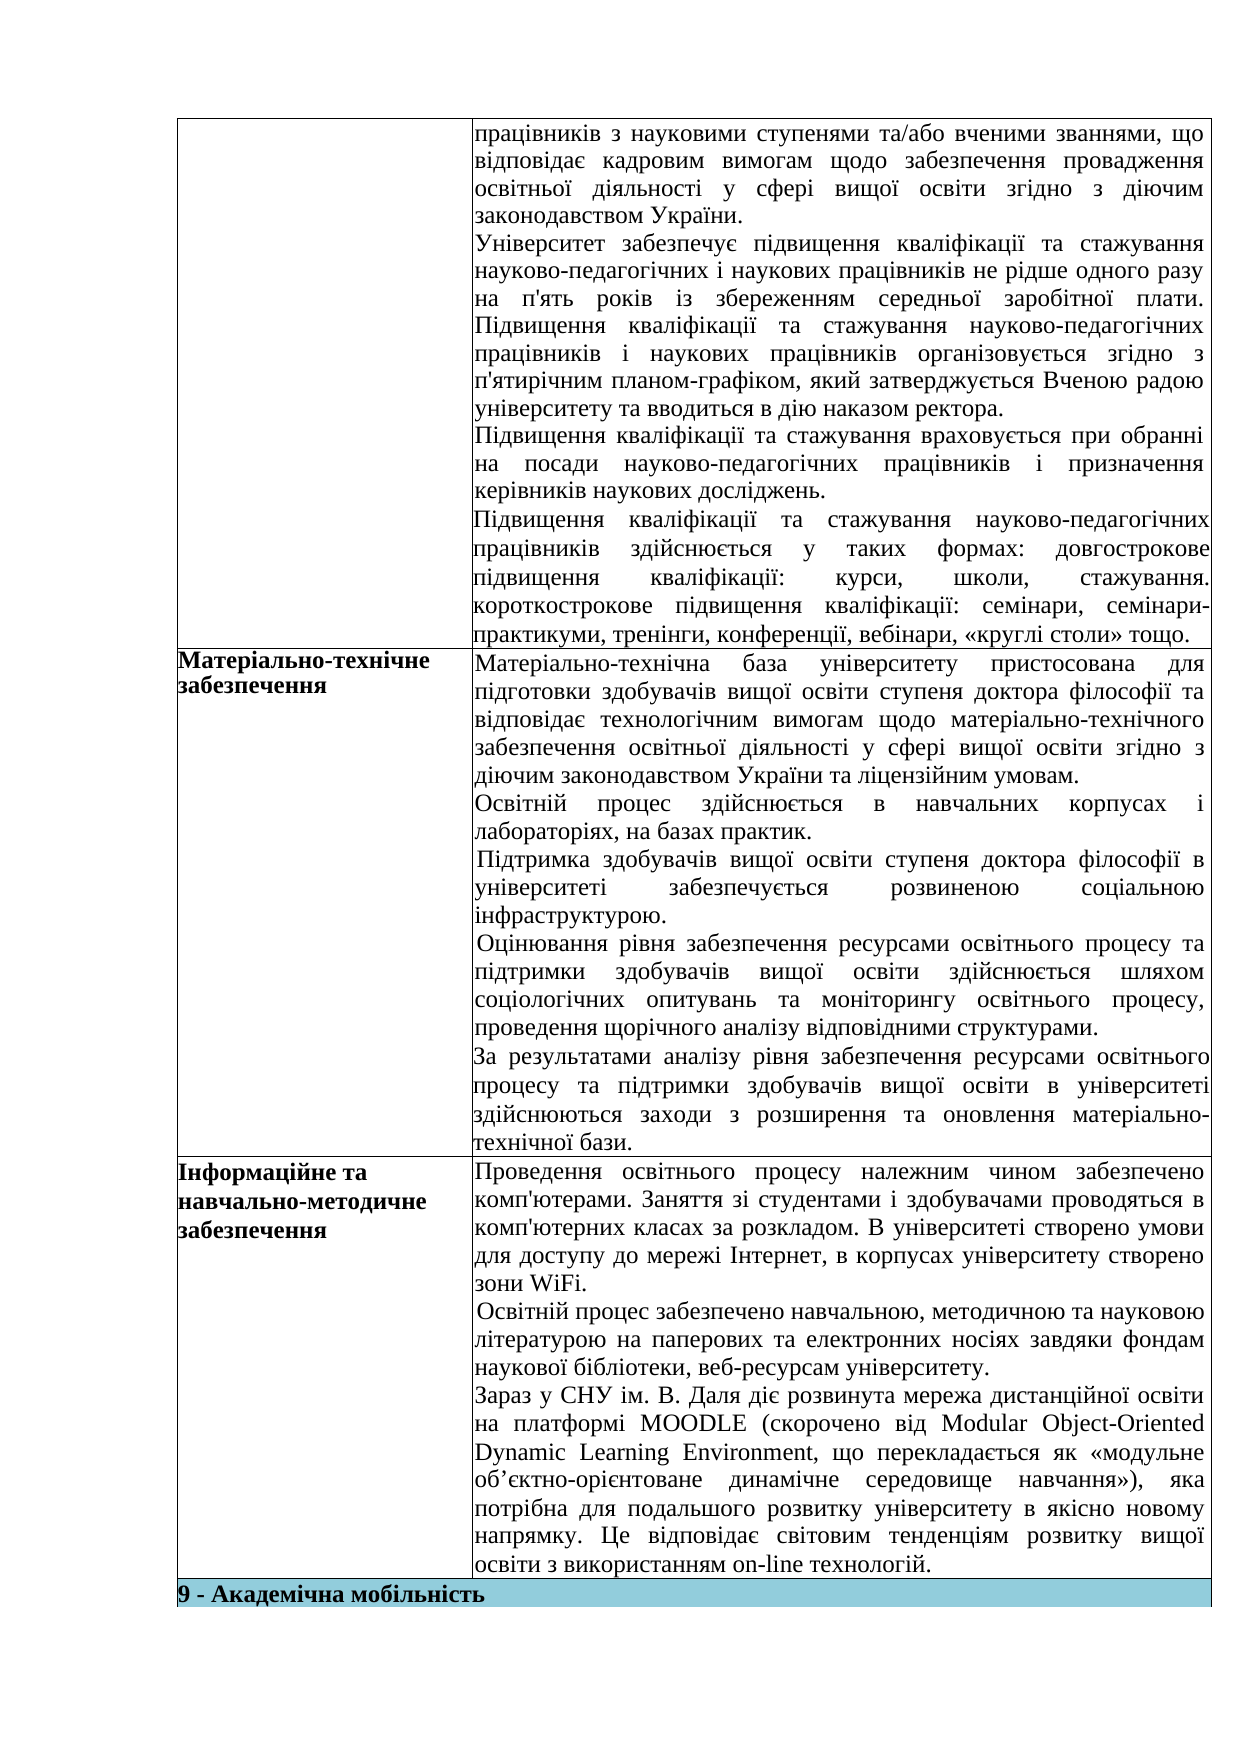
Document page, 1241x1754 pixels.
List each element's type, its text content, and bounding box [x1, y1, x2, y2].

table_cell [473, 119, 1211, 648]
table_cell Інформаційне та навчально-методичне забезпечення [178, 1157, 472, 1578]
table_cell Матеріально-технічна база університету пристосована для підготовки здобувачів вищої освіти ступеня доктора філософії та відповідає технологічним вимогам щодо матеріально-технічного забезпечення освітньої діяльності у сфері вищої освіти згідно з діючим законодавством України та ліцензійним умовам. Освітній процес здійснюється в навчальних корпусах і лабораторіях, на базах практик. Підтримка здобувачів вищої освіти ступеня доктора філософії в університеті забезпечується розвиненою соціальною інфраструктурою. Оцінювання рівня забезпечення ресурсами освітнього процесу та підтримки здобувачів вищої освіти здійснюється шляхом соціологічних опитувань та моніторингу освітнього процесу, проведення щорічного аналізу відповідними структурами. За результатами аналізу рівня забезпечення ресурсами освітнього процесу та підтримки здобувачів вищої освіти в університеті здійснюються заходи з розширення та оновлення матеріально-технічної бази. [473, 649, 1211, 1156]
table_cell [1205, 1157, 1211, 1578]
table_cell 9 - Академічна мобільність [178, 1579, 1211, 1607]
table_cell Матеріально-технічне забезпечення [178, 649, 472, 1156]
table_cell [178, 119, 472, 648]
